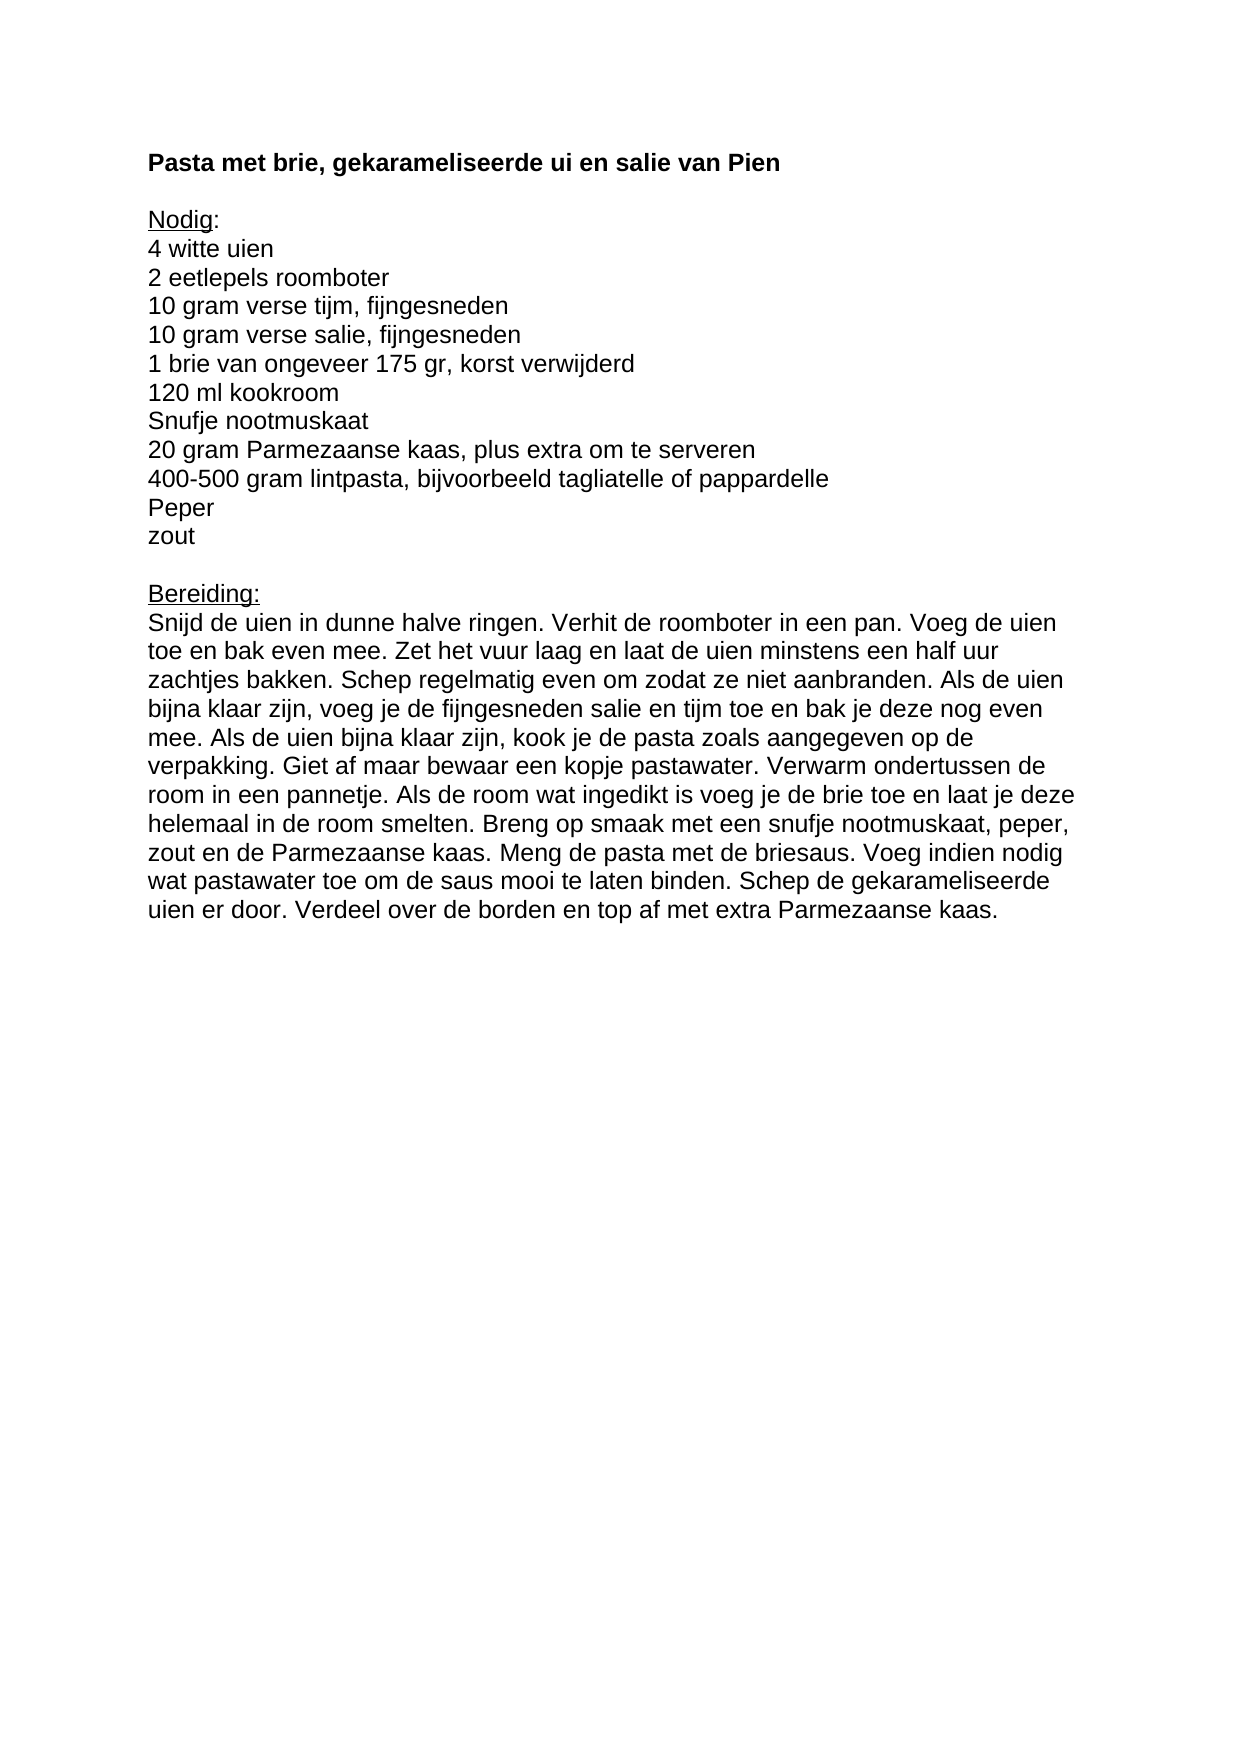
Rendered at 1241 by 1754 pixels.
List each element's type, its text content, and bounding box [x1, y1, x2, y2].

text 1 brie van ongeveer 175 gr, korst verwijderd [148, 349, 1093, 378]
text Snijd de uien in dunne halve ringen. Verhit de roomboter in een pan. Voeg de uien toe en bak even mee. Zet het vuur laag en laat de uien minstens een half uur zachtjes bakken. Schep regelmatig even om zodat ze niet aanbranden. Als de uien bijna klaar zijn, voeg je de fijngesneden salie en tijm toe en bak je deze nog even mee. Als de uien bijna klaar zijn, kook je de pasta zoals aangegeven op de verpakking. Giet af maar bewaar een kopje pastawater. Verwarm ondertussen de room in een pannetje. Als de room wat ingedikt is voeg je de brie toe en laat je deze helemaal in de room smelten. Breng op smaak met een snufje nootmuskaat, peper, zout en de Parmezaanse kaas. Meng de pasta met de briesaus. Voeg indien nodig wat pastawater toe om de saus mooi te laten binden. Schep de gekarameliseerde uien er door. Verdeel over de borden en top af met extra Parmezaanse kaas. [148, 608, 1093, 924]
text Pasta met brie, gekarameliseerde ui en salie van Pien [148, 148, 1093, 176]
text Snufje nootmuskaat [148, 406, 1093, 435]
text Bereiding: [148, 579, 1093, 608]
text Peper [148, 493, 1093, 521]
text zout [148, 521, 1093, 550]
text 2 eetlepels roomboter [148, 263, 1093, 291]
text 4 witte uien [148, 234, 1093, 263]
text 20 gram Parmezaanse kaas, plus extra om te serveren [148, 435, 1093, 464]
text 400-500 gram lintpasta, bijvoorbeeld tagliatelle of pappardelle [148, 464, 1093, 493]
text 10 gram verse salie, fijngesneden [148, 320, 1093, 349]
text 120 ml kookroom [148, 378, 1093, 406]
text Nodig: [148, 205, 1093, 234]
text 10 gram verse tijm, fijngesneden [148, 291, 1093, 320]
